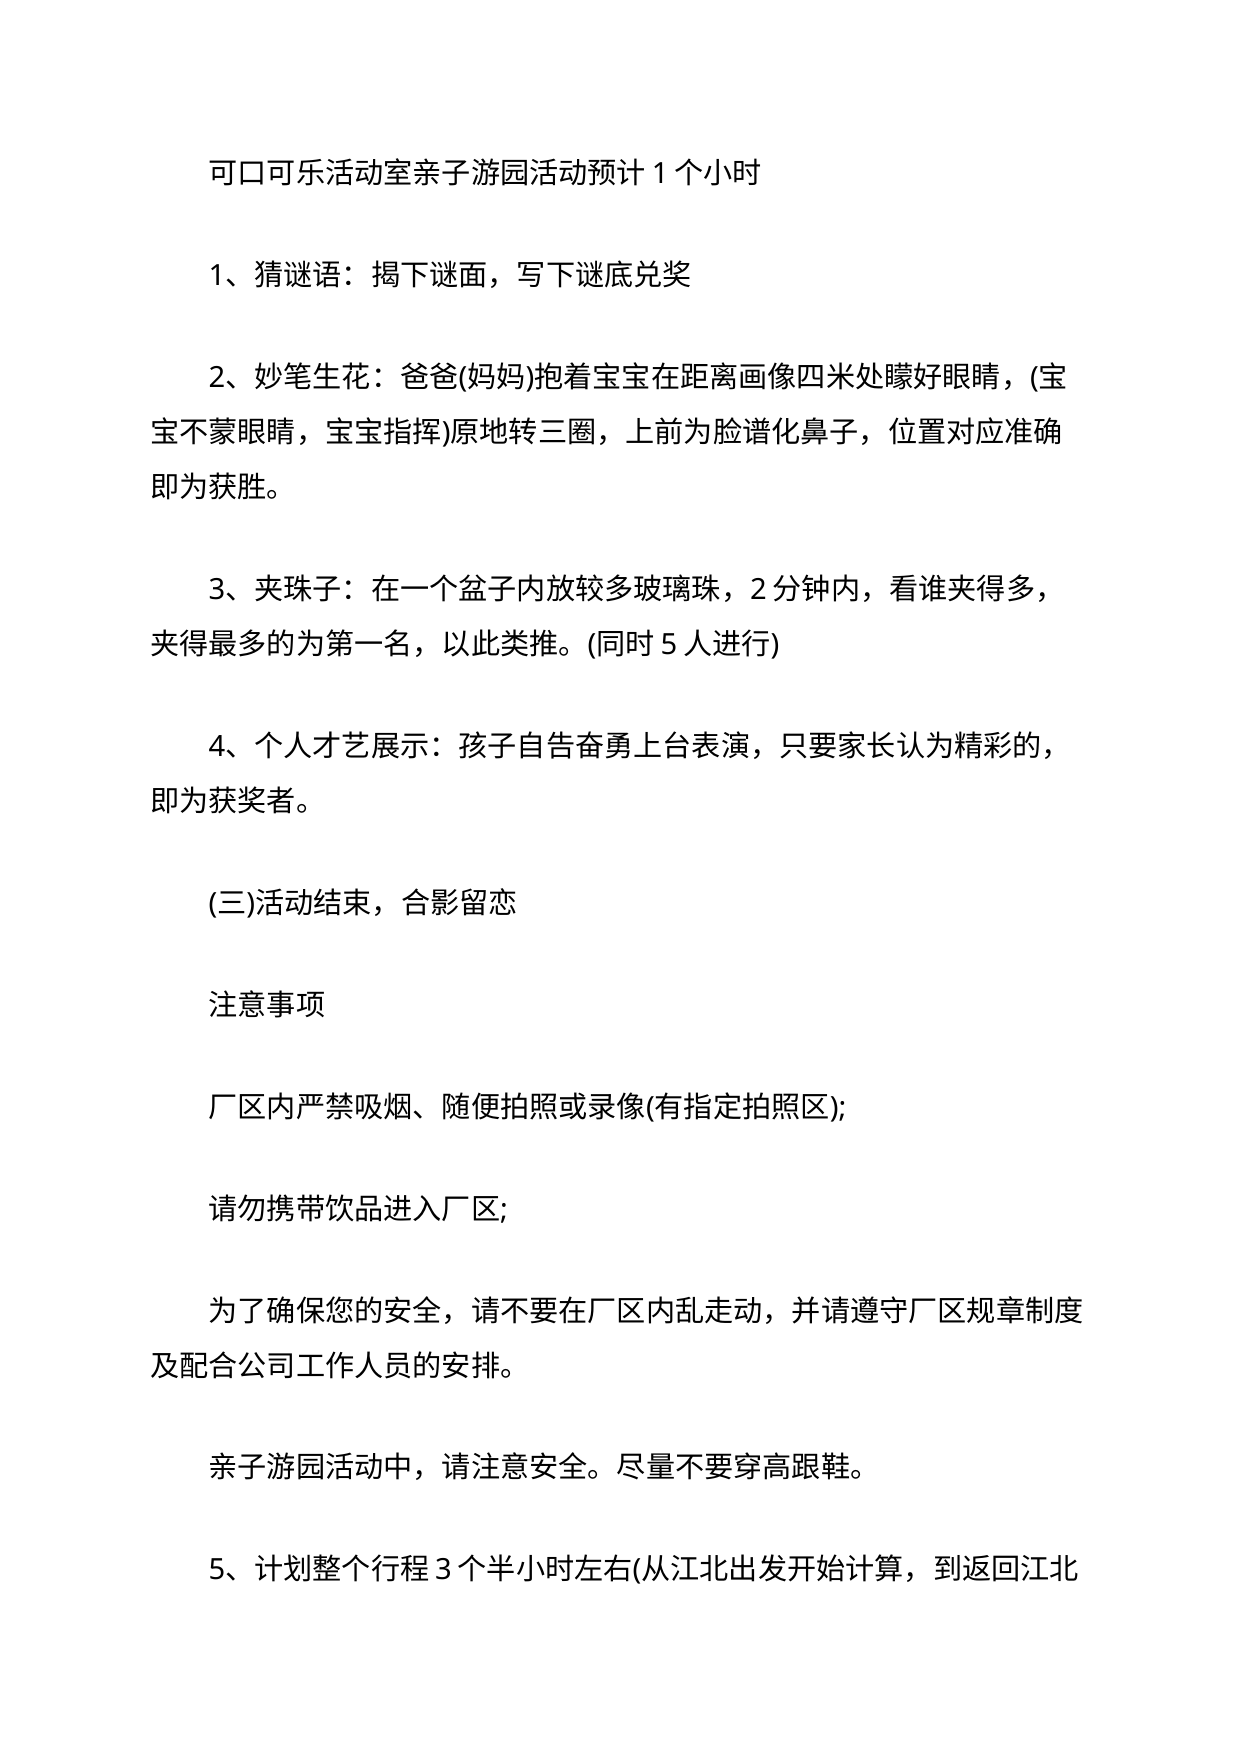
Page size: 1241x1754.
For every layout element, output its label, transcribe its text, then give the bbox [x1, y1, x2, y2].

text 2、妙笔生花：爸爸(妈妈)抱着宝宝在距离画像四米处矇好眼睛，(宝宝不蒙眼睛，宝宝指挥)原地转三圈，上前为脸谱化鼻子，位置对应准确即为获胜。 [150, 354, 1090, 506]
text 可口可乐活动室亲子游园活动预计1个小时 [150, 150, 1090, 192]
text (三)活动结束，合影留恋 [150, 879, 1090, 922]
text 请勿携带饮品进入厂区; [150, 1185, 1090, 1228]
text 4、个人才艺展示：孩子自告奋勇上台表演，只要家长认为精彩的，即为获奖者。 [150, 723, 1090, 820]
text 3、夹珠子：在一个盆子内放较多玻璃珠，2分钟内，看谁夹得多，夹得最多的为第一名，以此类推。(同时5人进行) [150, 566, 1090, 663]
text 亲子游园活动中，请注意安全。尽量不要穿高跟鞋。 [150, 1444, 1090, 1486]
text 为了确保您的安全，请不要在厂区内乱走动，并请遵守厂区规章制度及配合公司工作人员的安排。 [150, 1287, 1090, 1384]
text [150, 1546, 1090, 1588]
text 厂区内严禁吸烟、随便拍照或录像(有指定拍照区); [150, 1083, 1090, 1126]
text 注意事项 [150, 981, 1090, 1024]
text 1、猜谜语：揭下谜面，写下谜底兑奖 [150, 252, 1090, 294]
